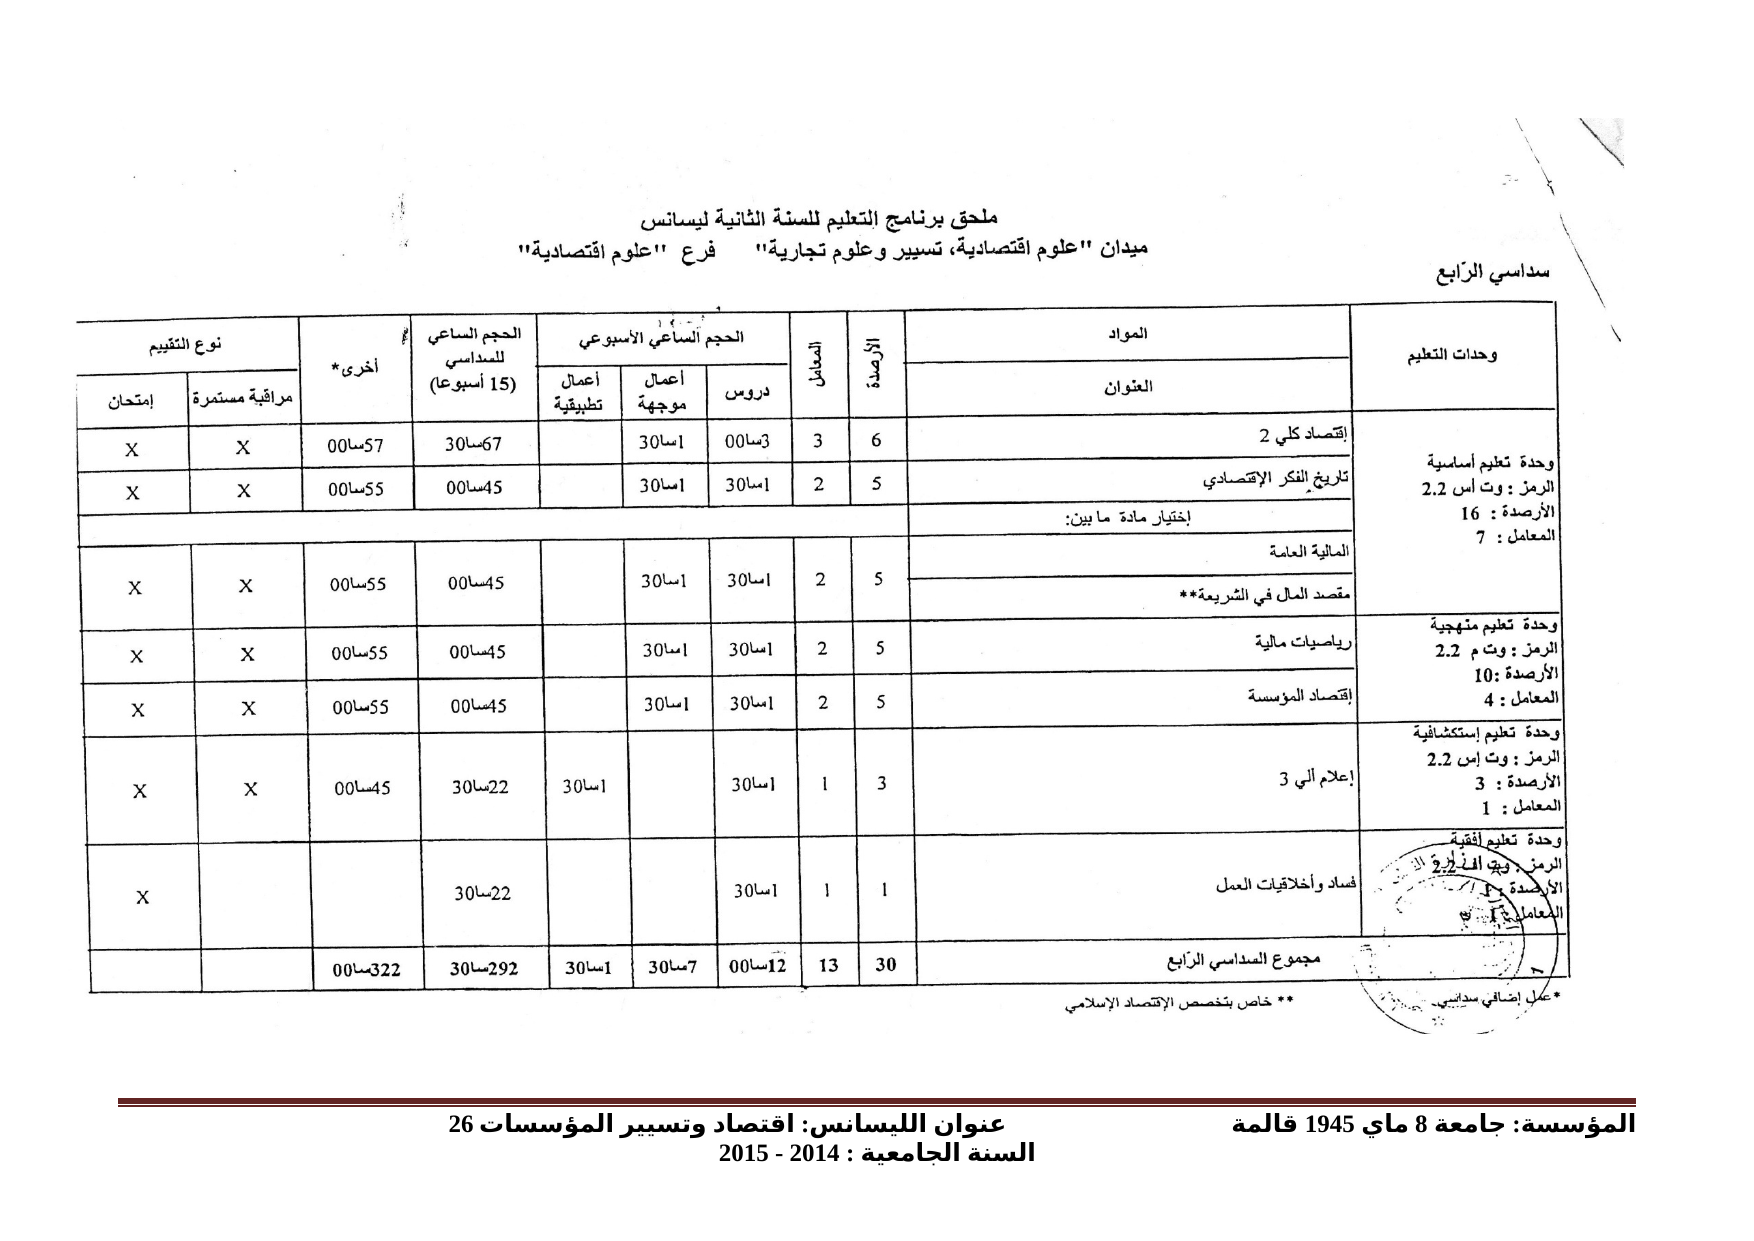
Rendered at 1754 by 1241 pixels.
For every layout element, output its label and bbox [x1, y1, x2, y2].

picture [67, 118, 1625, 1034]
